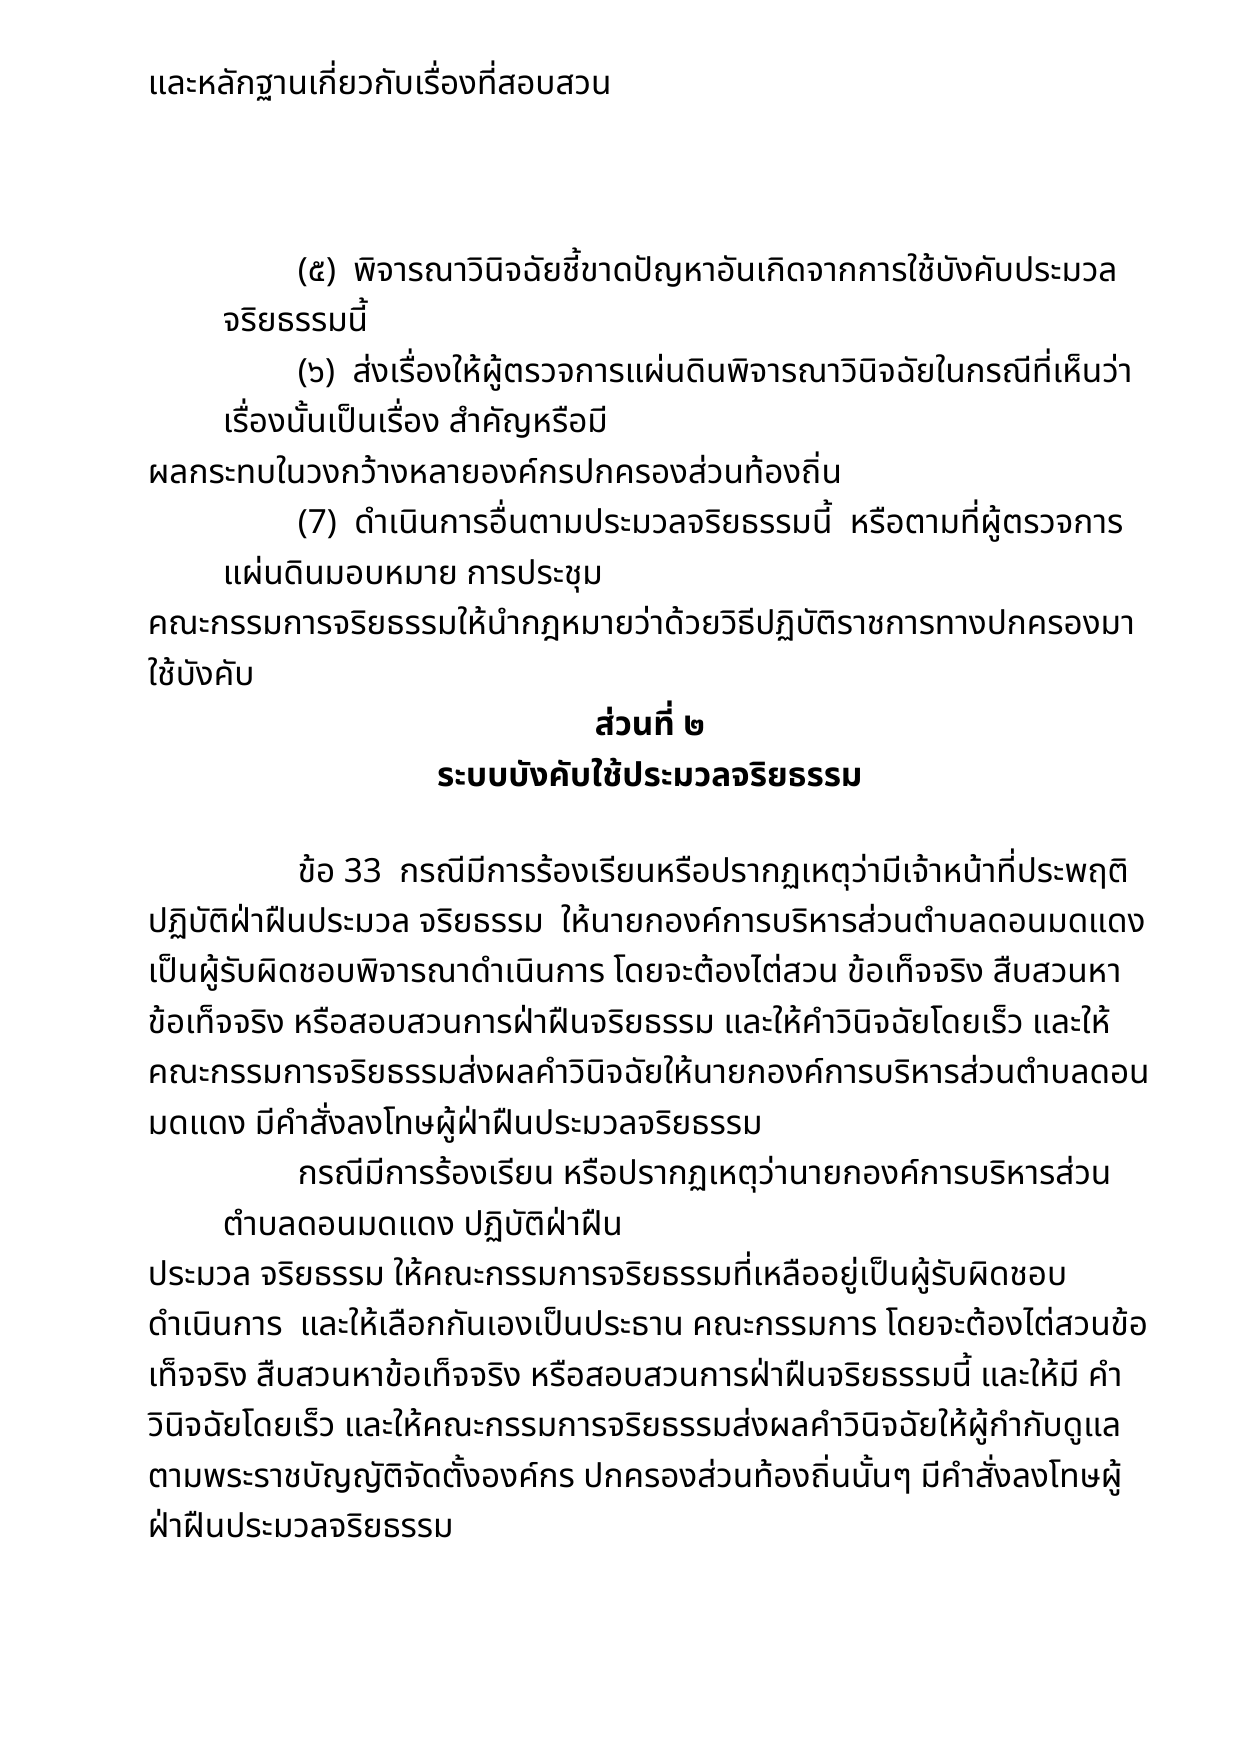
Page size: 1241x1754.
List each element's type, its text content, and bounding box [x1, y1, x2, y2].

text (๕) พิจารณาวินิจฉัยชี้ขาดปัญหาอันเกิดจากการใช้บังคับประมวลจริยธรรมนี้ [223, 246, 1152, 347]
text กรณีมีการร้องเรียน หรือปรากฏเหตุว่านายกองค์การบริหารส่วนตำบลดอนมดแดง ปฏิบัติฝ่าฝืน [223, 1149, 1152, 1250]
text คณะกรรมการจริยธรรมให้นำกฎหมายว่าด้วยวิธีปฏิบัติราชการทางปกครองมาใช้บังคับ [148, 599, 1152, 700]
text (๖) ส่งเรื่องให้ผู้ตรวจการแผ่นดินพิจารณาวินิจฉัยในกรณีที่เห็นว่าเรื่องนั้นเป็นเรื่อง สำคัญหรือมี [223, 347, 1152, 448]
text (7) ดำเนินการอื่นตามประมวลจริยธรรมนี้ หรือตามที่ผู้ตรวจการแผ่นดินมอบหมาย การประชุม [223, 498, 1152, 599]
text ส่วนที่ ๒ [148, 700, 1152, 751]
text ระบบบังคับใช้ประมวลจริยธรรม [148, 751, 1152, 801]
text ข้อ 33 กรณีมีการร้องเรียนหรือปรากฏเหตุว่ามีเจ้าหน้าที่ประพฤติปฏิบัติฝ่าฝืนประมวล จริยธรรม ให้นายกองค์การบริหารส่วนตำบลดอนมดแดง เป็นผู้รับผิดชอบพิจารณาดำเนินการ โดยจะต้องไต่สวน ข้อเท็จจริง สืบสวนหาข้อเท็จจริง หรือสอบสวนการฝ่าฝืนจริยธรรม และให้คำวินิจฉัยโดยเร็ว และให้คณะกรรมการจริยธรรมส่งผลคำวินิจฉัยให้นายกองค์การบริหารส่วนตำบลดอนมดแดง มีคำสั่งลงโทษผู้ฝ่าฝืนประมวลจริยธรรม [148, 846, 1152, 1149]
text ผลกระทบในวงกว้างหลายองค์กรปกครองส่วนท้องถิ่น [148, 448, 1152, 498]
text ประมวล จริยธรรม ให้คณะกรรมการจริยธรรมที่เหลืออยู่เป็นผู้รับผิดชอบดำเนินการ และให้เลือกกันเองเป็นประธาน คณะกรรมการ โดยจะต้องไต่สวนข้อเท็จจริง สืบสวนหาข้อเท็จจริง หรือสอบสวนการฝ่าฝืนจริยธรรมนี้ และให้มี คำวินิจฉัยโดยเร็ว และให้คณะกรรมการจริยธรรมส่งผลคำวินิจฉัยให้ผู้กำกับดูแลตามพระราชบัญญัติจัดตั้งองค์กร ปกครองส่วนท้องถิ่นนั้นๆ มีคำสั่งลงโทษผู้ฝ่าฝืนประมวลจริยธรรม [148, 1250, 1152, 1552]
text และหลักฐานเกี่ยวกับเรื่องที่สอบสวน [148, 59, 1152, 109]
